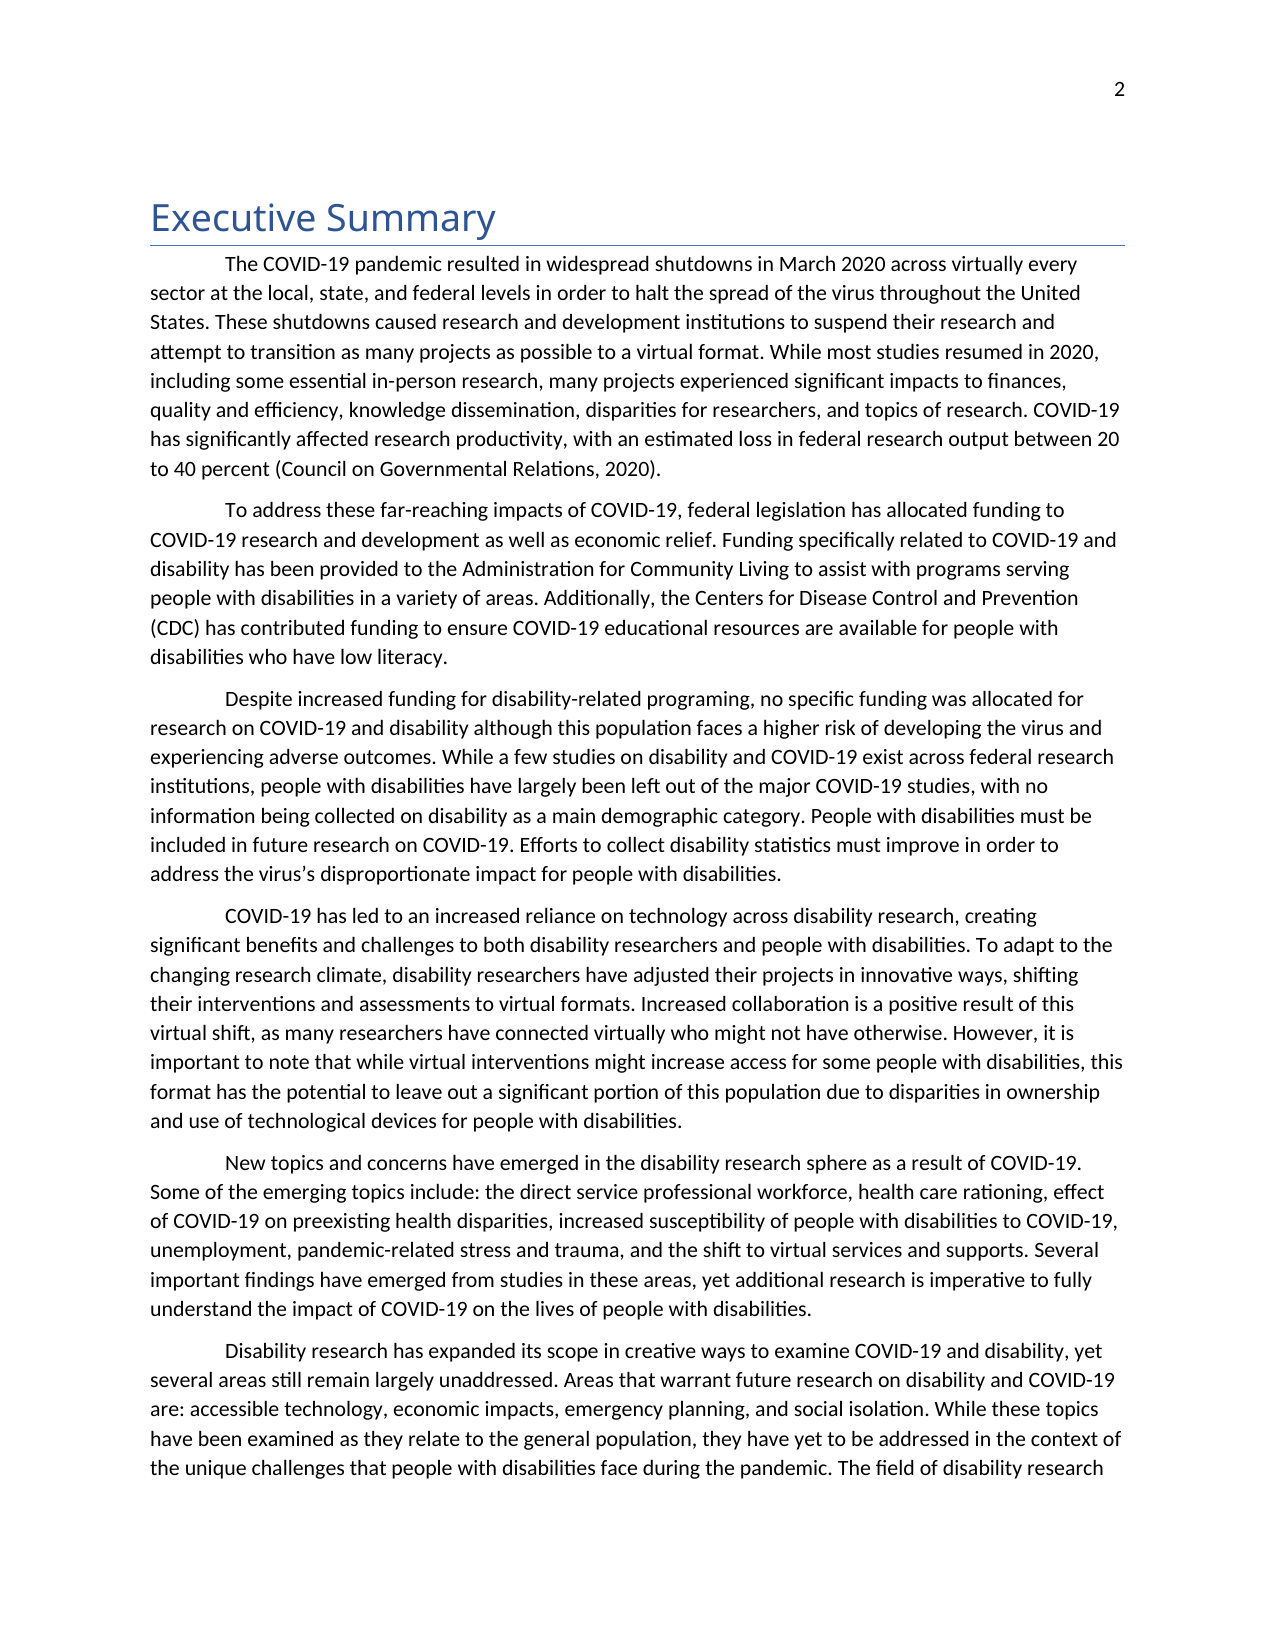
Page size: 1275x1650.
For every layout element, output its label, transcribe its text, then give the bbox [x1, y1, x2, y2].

text The COVID-19 pandemic resulted in widespread shutdowns in March 2020 across virtually every sector at the local, state, and federal levels in order to halt the spread of the virus throughout the United States. These shutdowns caused research and development institutions to suspend their research and attempt to transition as many projects as possible to a virtual format. While most studies resumed in 2020, including some essential in-person research, many projects experienced significant impacts to finances, quality and efficiency, knowledge dissemination, disparities for researchers, and topics of research. COVID-19 has significantly affected research productivity, with an estimated loss in federal research output between 20 to 40 percent (Council on Governmental Relations, 2020). [150, 250, 1125, 482]
text To address these far-reaching impacts of COVID-19, federal legislation has allocated funding to COVID-19 research and development as well as economic relief. Funding specifically related to COVID-19 and disability has been provided to the Administration for Community Living to assist with programs serving people with disabilities in a variety of areas. Additionally, the Centers for Disease Control and Prevention (CDC) has contributed funding to ensure COVID-19 educational resources are available for people with disabilities who have low literacy. [150, 497, 1125, 670]
text Despite increased funding for disability-related programing, no specific funding was allocated for research on COVID-19 and disability although this population faces a higher risk of developing the virus and experiencing adverse outcomes. While a few studies on disability and COVID-19 exist across federal research institutions, people with disabilities have largely been left out of the major COVID-19 studies, with no information being collected on disability as a main demographic category. People with disabilities must be included in future research on COVID-19. Efforts to collect disability statistics must improve in order to address the virus’s disproportionate impact for people with disabilities. [150, 685, 1125, 887]
text COVID-19 has led to an increased reliance on technology across disability research, creating significant benefits and challenges to both disability researchers and people with disabilities. To adapt to the changing research climate, disability researchers have adjusted their projects in innovative ways, shifting their interventions and assessments to virtual formats. Increased collaboration is a positive result of this virtual shift, as many researchers have connected virtually who might not have otherwise. However, it is important to note that while virtual interventions might increase access for some people with disabilities, this format has the potential to leave out a significant portion of this population due to disparities in ownership and use of technological devices for people with disabilities. [150, 902, 1125, 1134]
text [150, 1337, 1125, 1481]
text New topics and concerns have emerged in the disability research sphere as a result of COVID-19. Some of the emerging topics include: the direct service professional workforce, health care rationing, effect of COVID-19 on preexisting health disparities, increased susceptibility of people with disabilities to COVID-19, unemployment, pandemic-related stress and trauma, and the shift to virtual services and supports. Several important findings have emerged from studies in these areas, yet additional research is imperative to fully understand the impact of COVID-19 on the lives of people with disabilities. [150, 1149, 1125, 1322]
subtitle Executive Summary [150, 192, 1125, 245]
